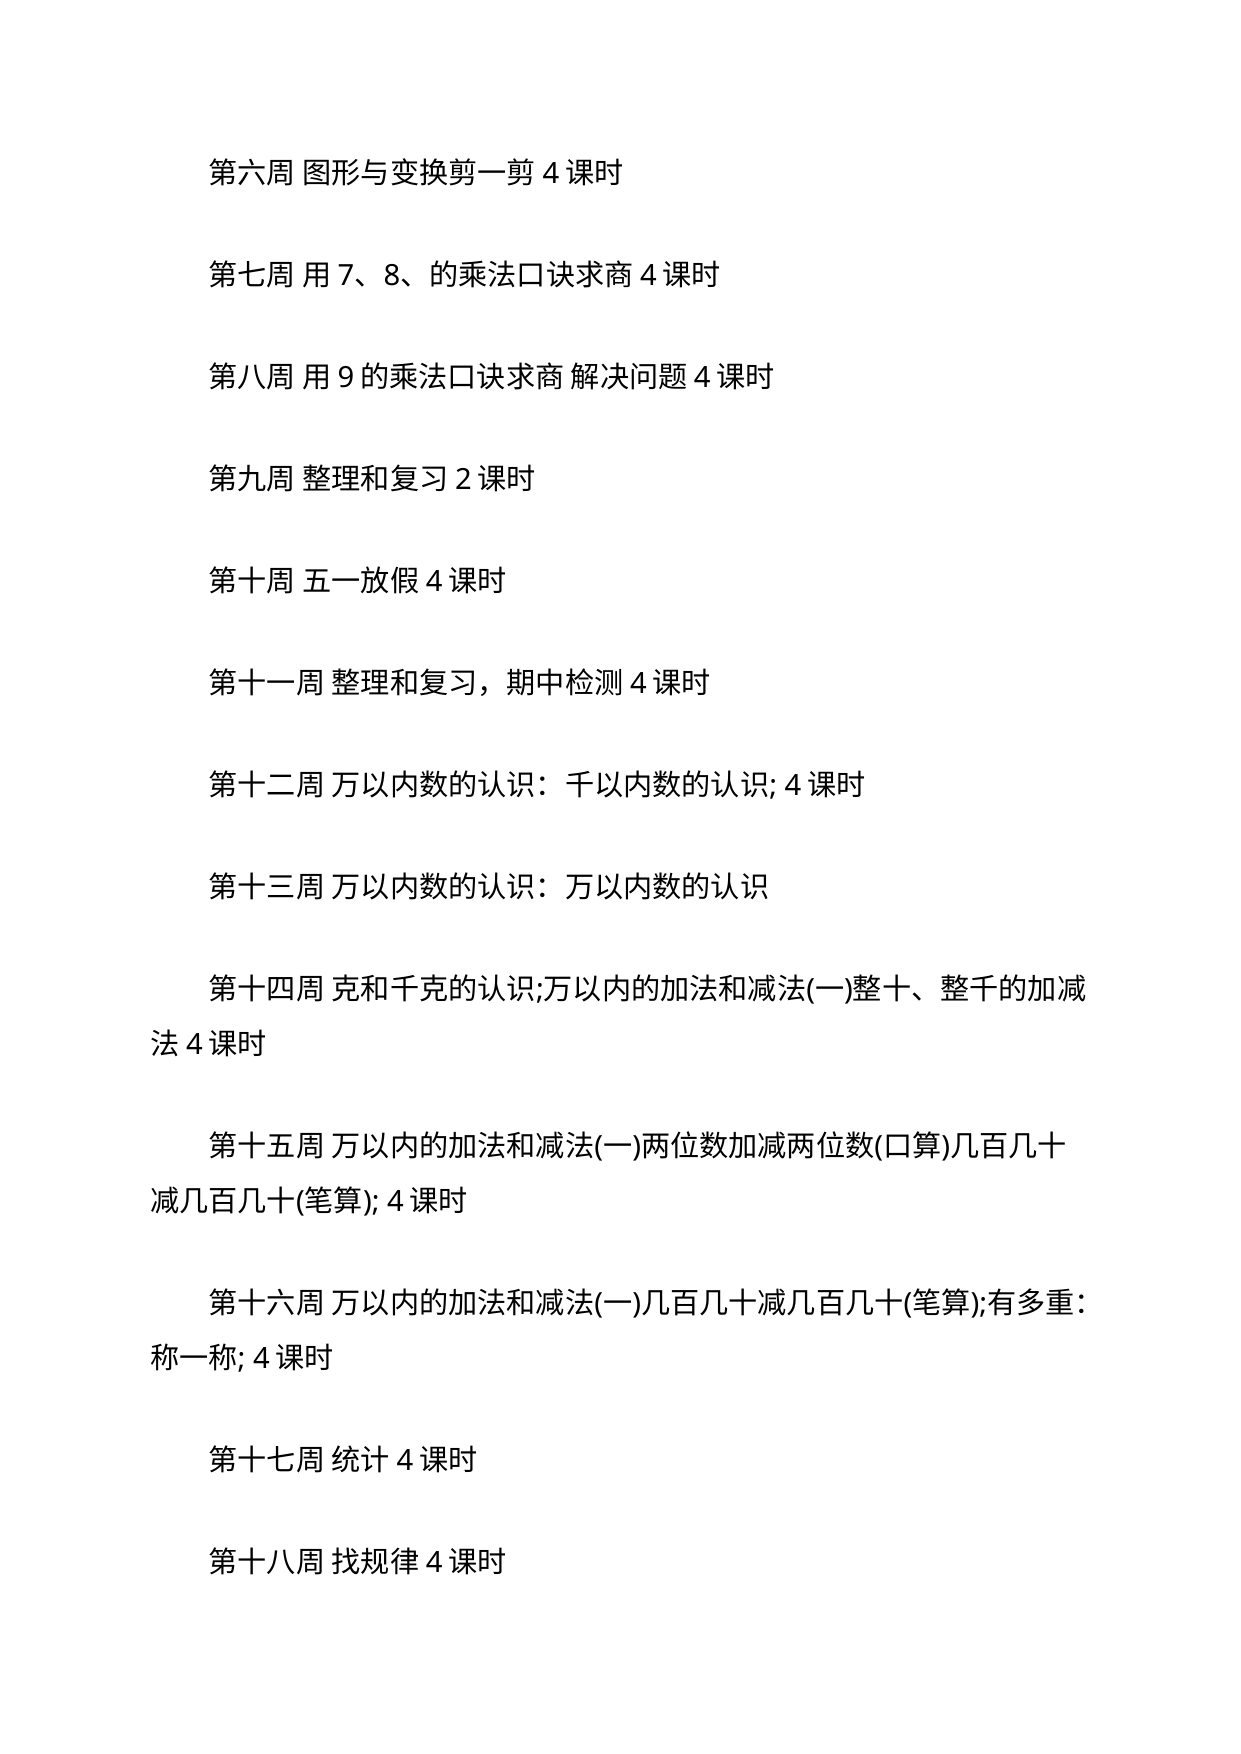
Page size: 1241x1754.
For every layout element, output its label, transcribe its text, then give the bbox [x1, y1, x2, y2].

text 第七周 用7、8、的乘法口诀求商 4课时 [150, 252, 1090, 294]
text 第十三周 万以内数的认识：万以内数的认识 [150, 864, 1090, 906]
text 第十七周 统计 4课时 [150, 1437, 1090, 1479]
text 第十二周 万以内数的认识：千以内数的认识; 4课时 [150, 762, 1090, 804]
text 第十五周 万以内的加法和减法(一)两位数加减两位数(口算)几百几十减几百几十(笔算); 4课时 [150, 1123, 1090, 1220]
text 第九周 整理和复习 2课时 [150, 456, 1090, 498]
text 第十八周 找规律 4课时 [150, 1538, 1090, 1581]
text 第十一周 整理和复习，期中检测 4课时 [150, 660, 1090, 702]
text 第十周 五一放假 4课时 [150, 558, 1090, 600]
text 第十六周 万以内的加法和减法(一)几百几十减几百几十(笔算);有多重：称一称; 4课时 [150, 1279, 1090, 1377]
text 第八周 用9的乘法口诀求商 解决问题 4课时 [150, 354, 1090, 396]
text 第六周 图形与变换剪一剪 4课时 [150, 150, 1090, 192]
text 第十四周 克和千克的认识;万以内的加法和减法(一)整十、整千的加减法 4课时 [150, 966, 1090, 1063]
